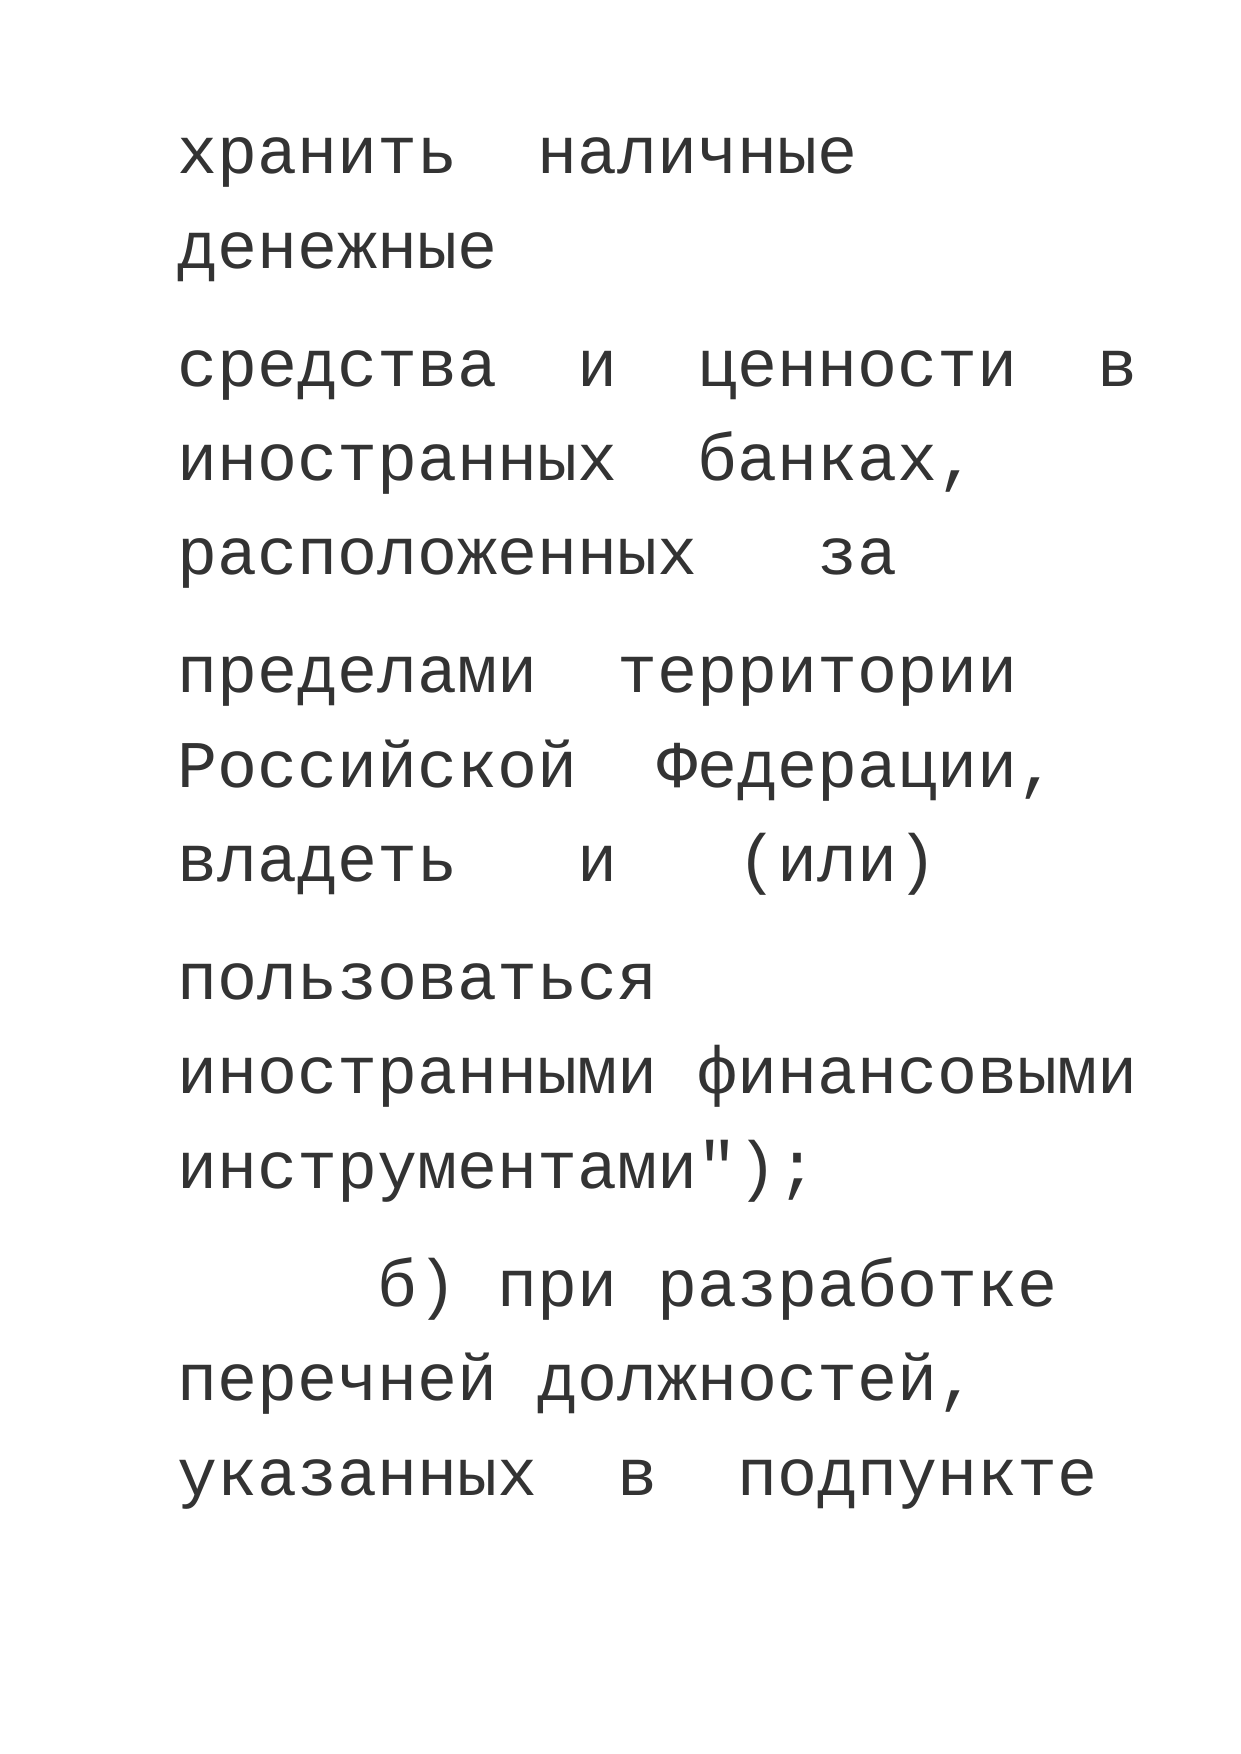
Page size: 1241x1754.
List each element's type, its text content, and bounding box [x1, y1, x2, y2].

text б) при разработке перечней должностей, указанных в подпункте [177, 1251, 1152, 1515]
text пользоваться иностранными финансовыми инструментами"); [177, 944, 1152, 1208]
text средства и ценности в иностранных банках, расположенных за [177, 331, 1152, 595]
text пределами территории Российской Федерации, владеть и (или) [177, 637, 1152, 902]
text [177, 118, 1152, 288]
